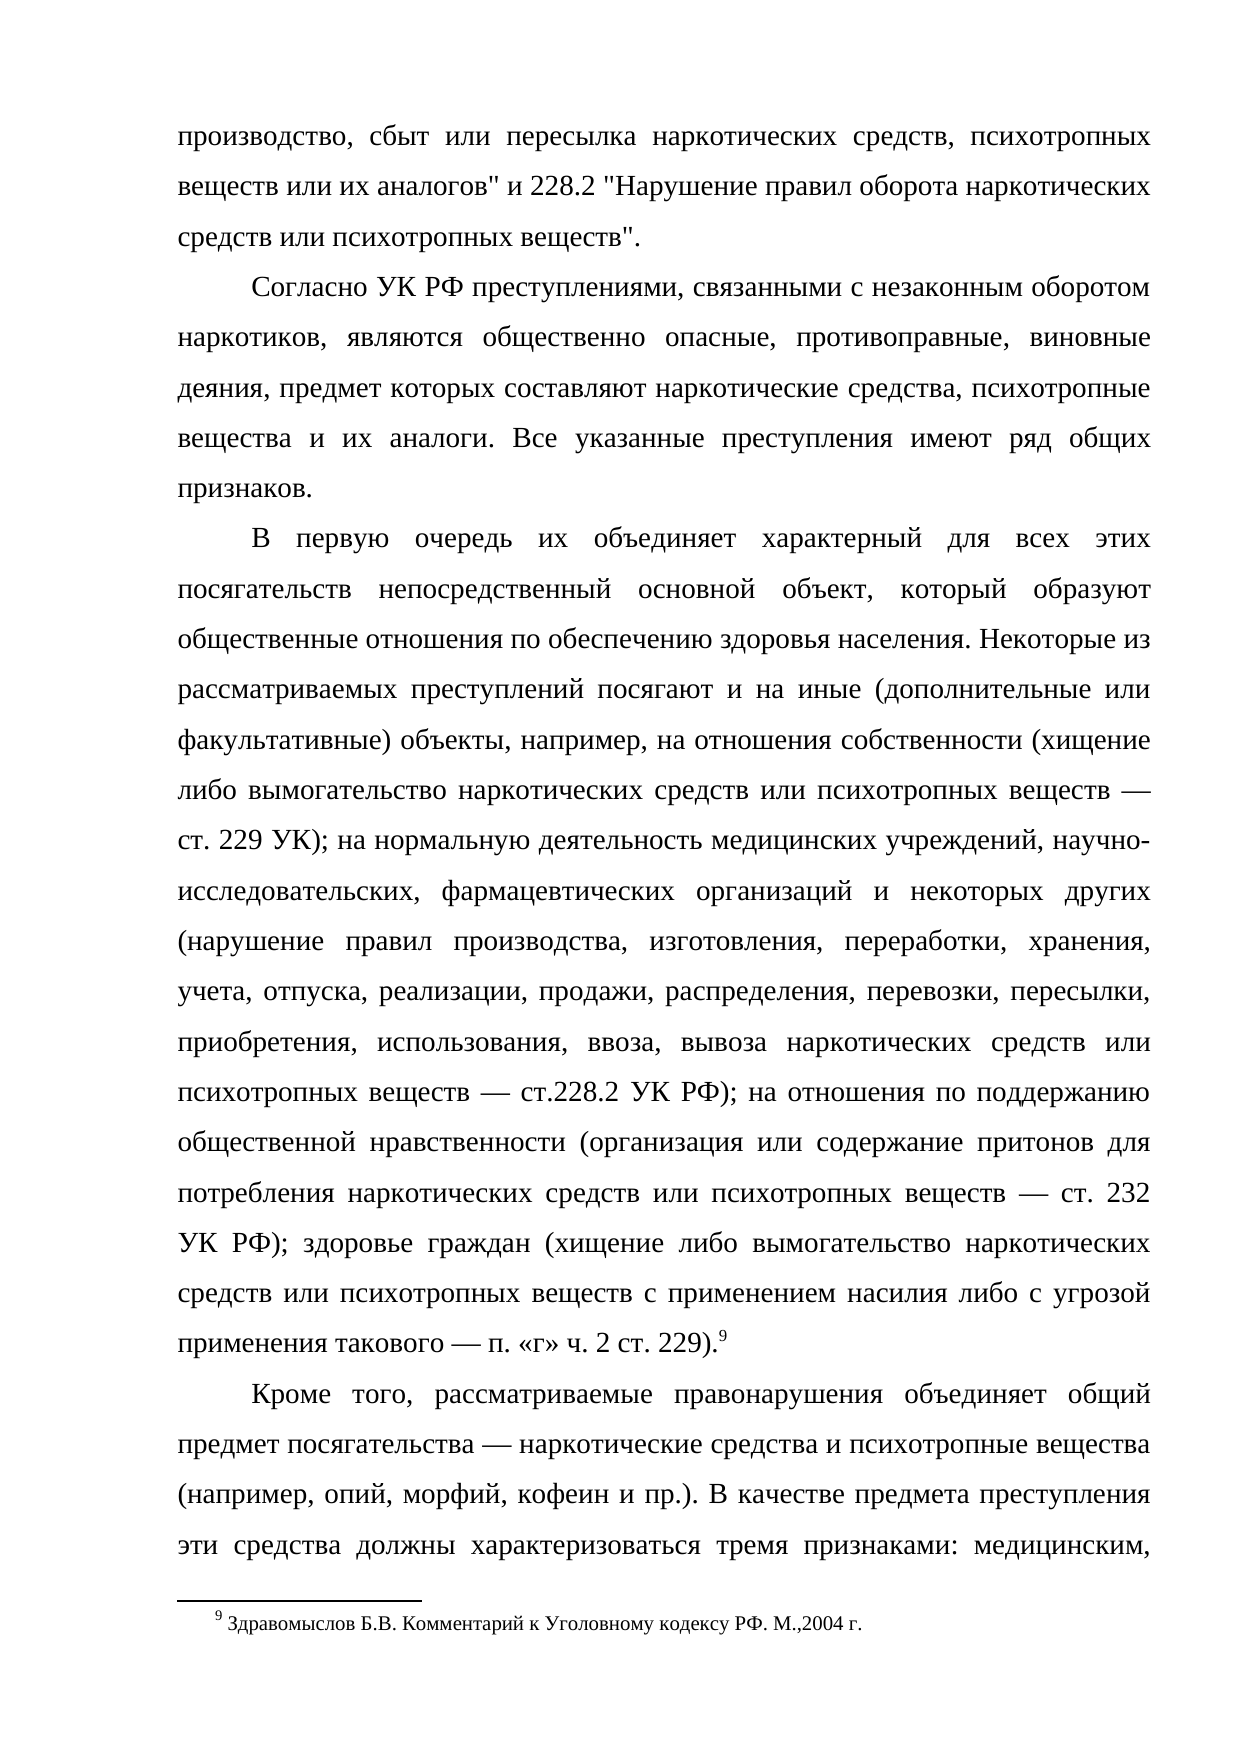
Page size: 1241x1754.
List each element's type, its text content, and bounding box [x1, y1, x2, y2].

text Согласно УК РФ преступлениями, связанными с незаконным оборотом наркотиков, являются общественно опасные, противоправные, виновные деяния, предмет которых составляют наркотические средства, психотропные вещества и их аналоги. Все указанные преступления имеют ряд общих признаков. [177, 269, 1152, 504]
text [177, 118, 1152, 252]
text В первую очередь их объединяет характерный для всех этих посягательств непосредственный основной объект, который образуют общественные отношения по обеспечению здоровья населения. Некоторые из рассматриваемых преступлений посягают и на иные (дополнительные или факультативные) объекты, например, на отношения собственности (хищение либо вымогательство наркотических средств или психотропных веществ — ст. 229 УК); на нормальную деятельность медицинских учреждений, научно-исследовательских, фармацевтических организаций и некоторых других (нарушение правил производства, изготовления, переработки, хранения, учета, отпуска, реализации, продажи, распределения, перевозки, пересылки, приобретения, использования, ввоза, вывоза наркотических средств или психотропных веществ — ст.228.2 УК РФ); на отношения по поддержанию общественной нравственности (организация или содержание притонов для потребления наркотических средств или психотропных веществ — ст. 232 УК РФ); здоровье граждан (хищение либо вымогательство наркотических средств или психотропных веществ с применением насилия либо с угрозой применения такового — п. «г» ч. 2 ст. 229). [177, 521, 1152, 1359]
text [177, 1376, 1152, 1560]
